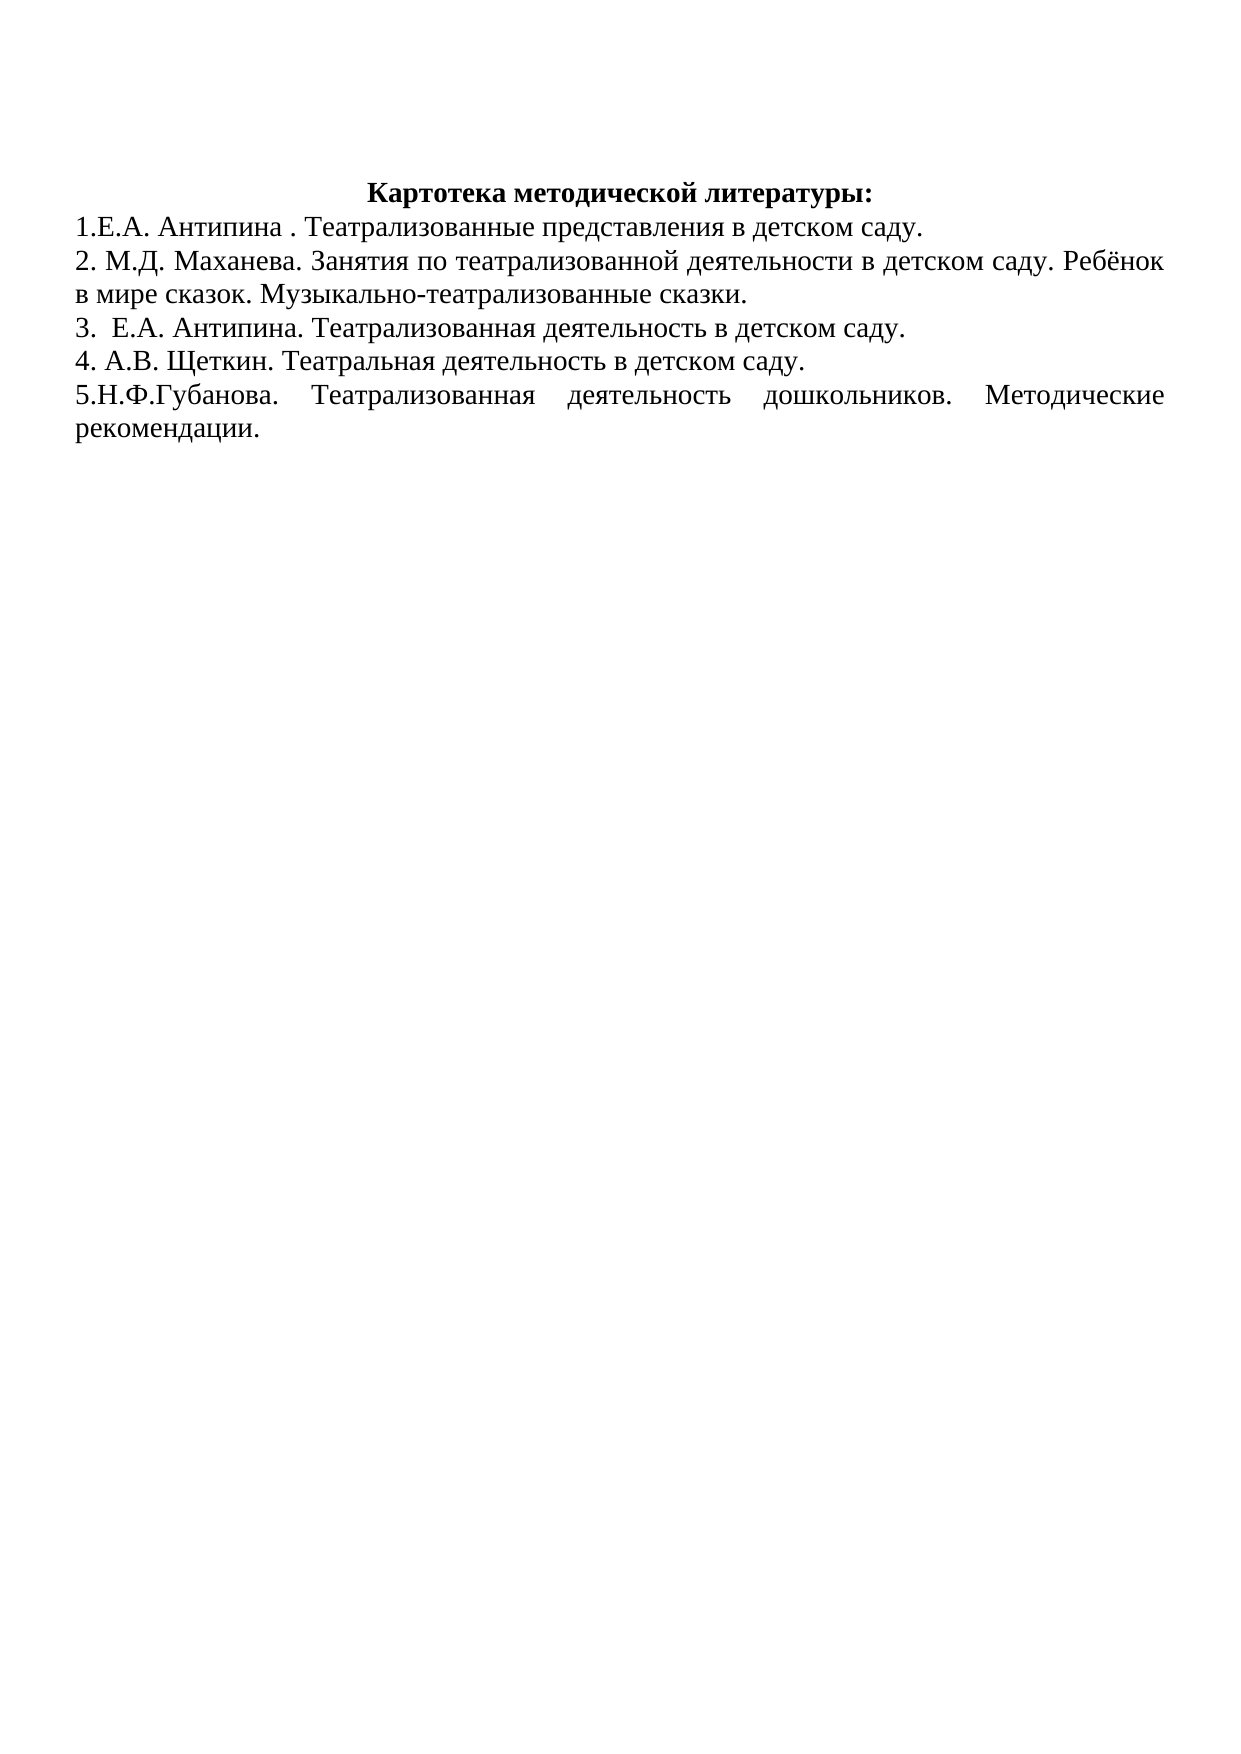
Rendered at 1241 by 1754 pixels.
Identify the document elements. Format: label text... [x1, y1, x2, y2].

text 4. А.В. Щеткин. Театральная деятельность в детском саду. [75, 343, 1165, 377]
text 2. М.Д. Маханева. Занятия по театрализованной деятельности в детском саду. Ребёнок в мире сказок. Музыкально-театрализованные сказки. [75, 243, 1165, 310]
text 1.Е.А. Антипина . Театрализованные представления в детском саду. [75, 209, 1165, 243]
text 3. Е.А. Антипина. Театрализованная деятельность в детском саду. [75, 310, 1165, 343]
text 5.Н.Ф.Губанова. Театрализованная деятельность дошкольников. Методические рекомендации. [75, 377, 1165, 444]
text Картотека методической литературы: [75, 176, 1165, 209]
